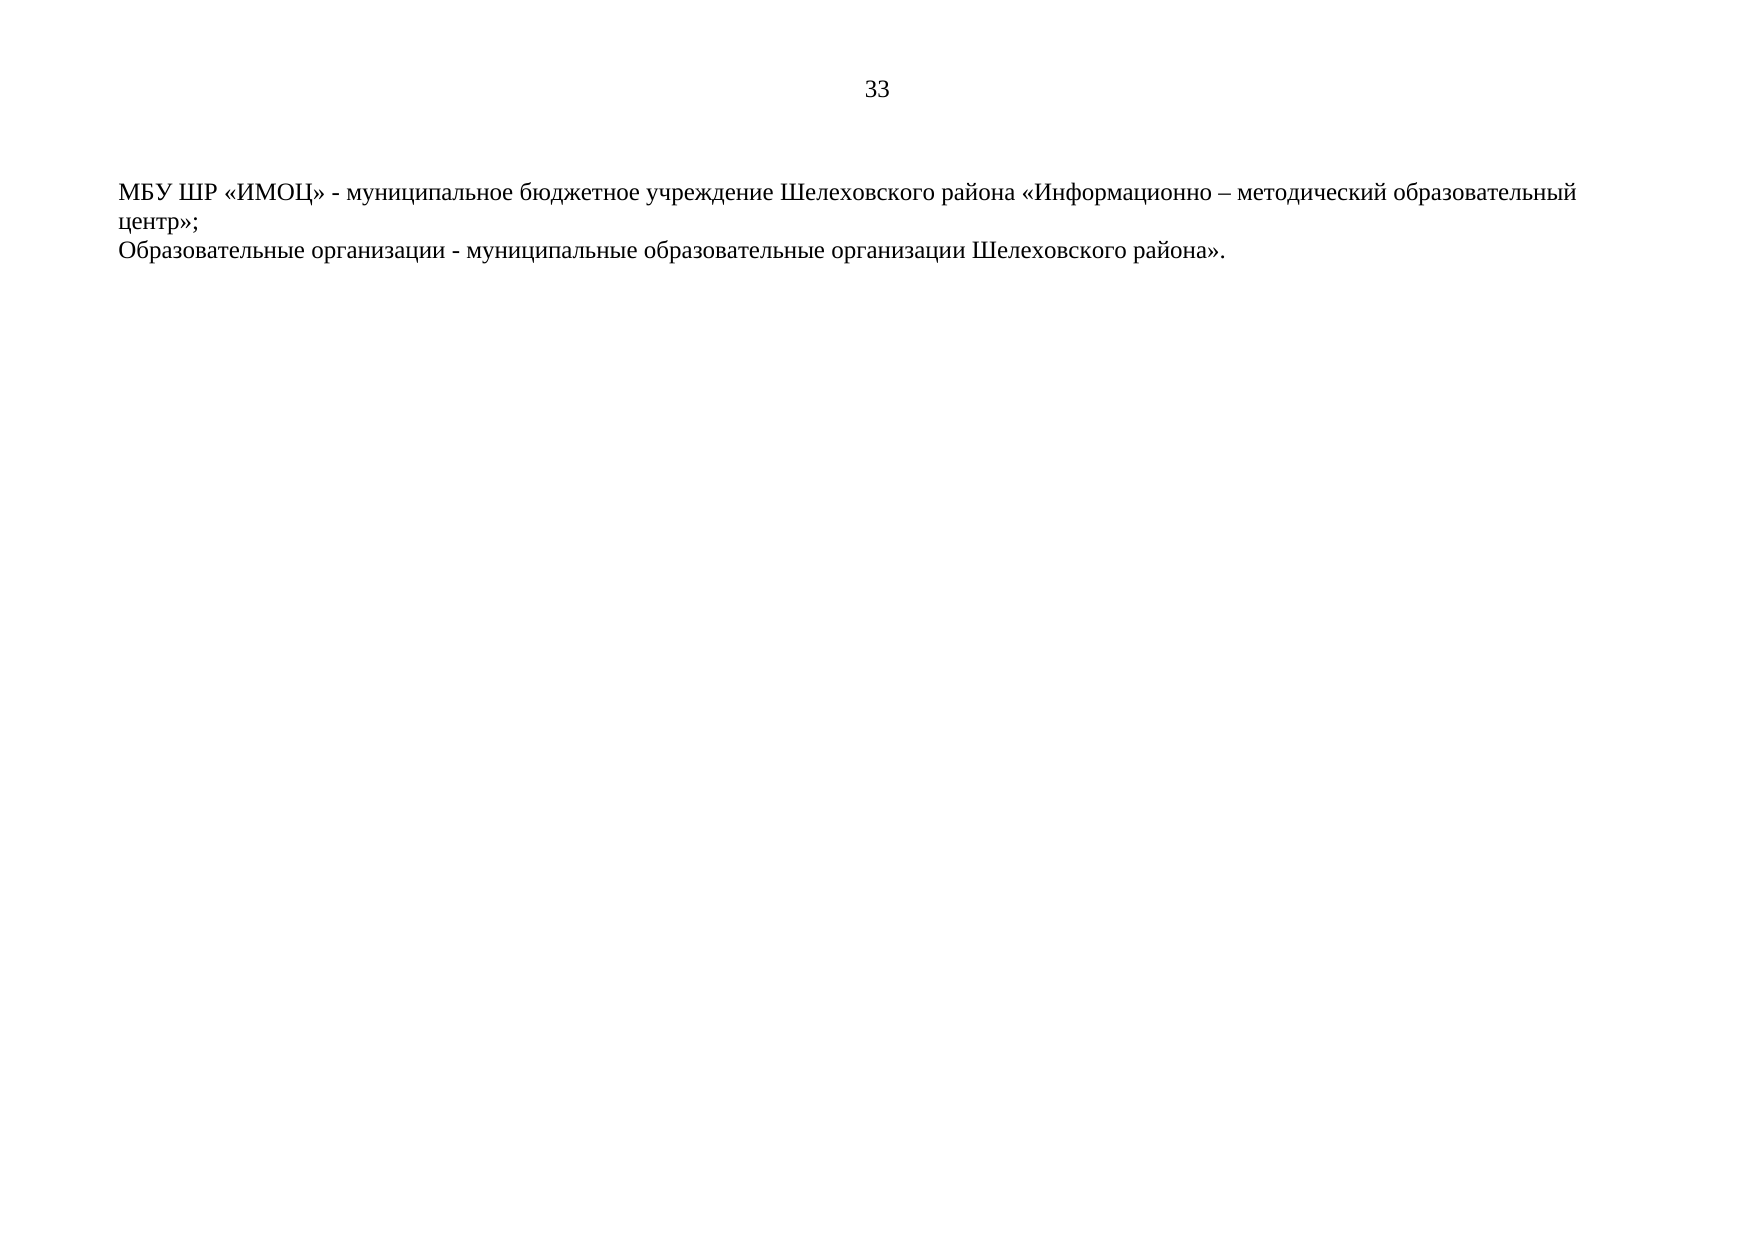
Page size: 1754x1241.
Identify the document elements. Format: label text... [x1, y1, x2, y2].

text Образовательные организации - муниципальные образовательные организации Шелеховского района». [118, 235, 1636, 263]
text МБУ ШР «ИМОЦ» - муниципальное бюджетное учреждение Шелеховского района «Информационно – методический образовательный центр»; [118, 177, 1636, 235]
